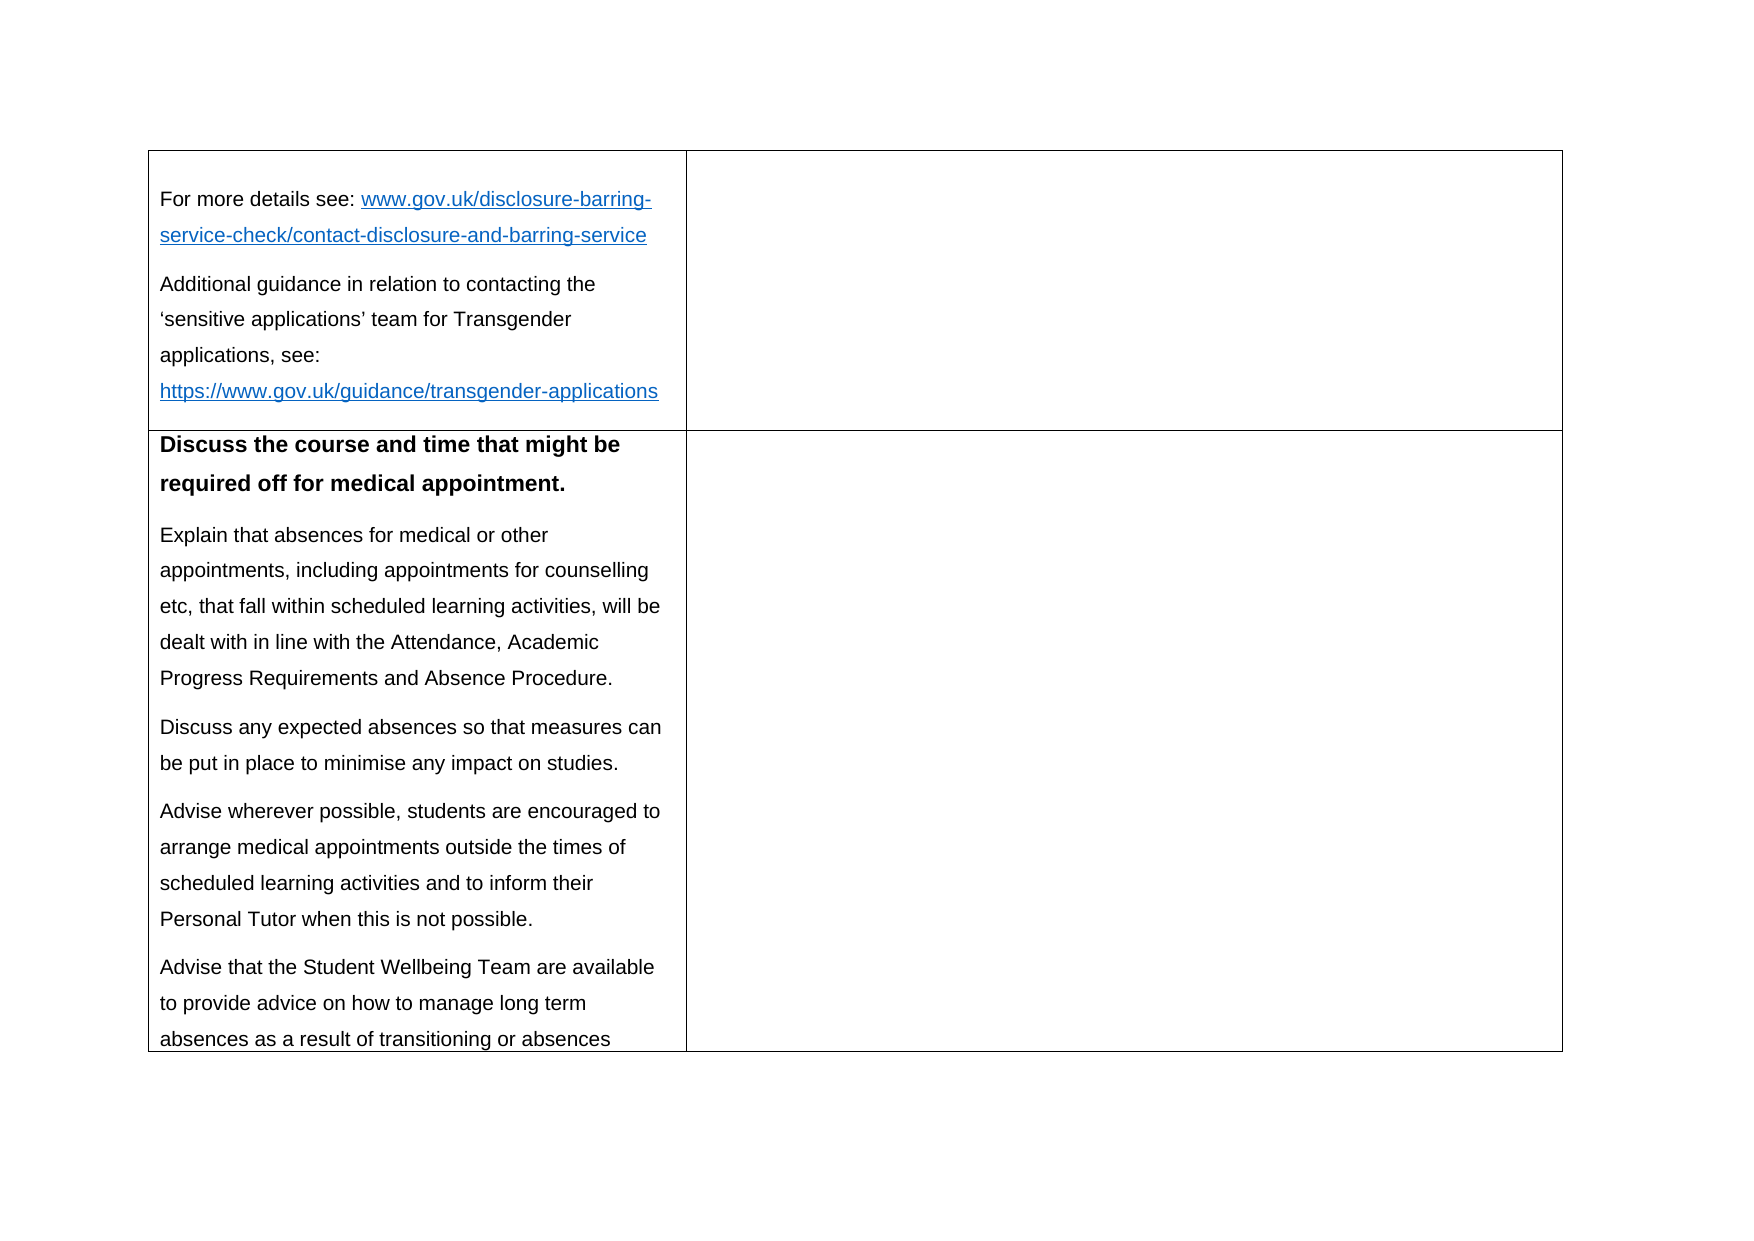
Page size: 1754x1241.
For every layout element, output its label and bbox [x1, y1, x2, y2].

table_cell [149, 151, 686, 430]
table_cell [687, 431, 1562, 1051]
table_cell [687, 151, 1562, 430]
table_cell [149, 431, 686, 1051]
